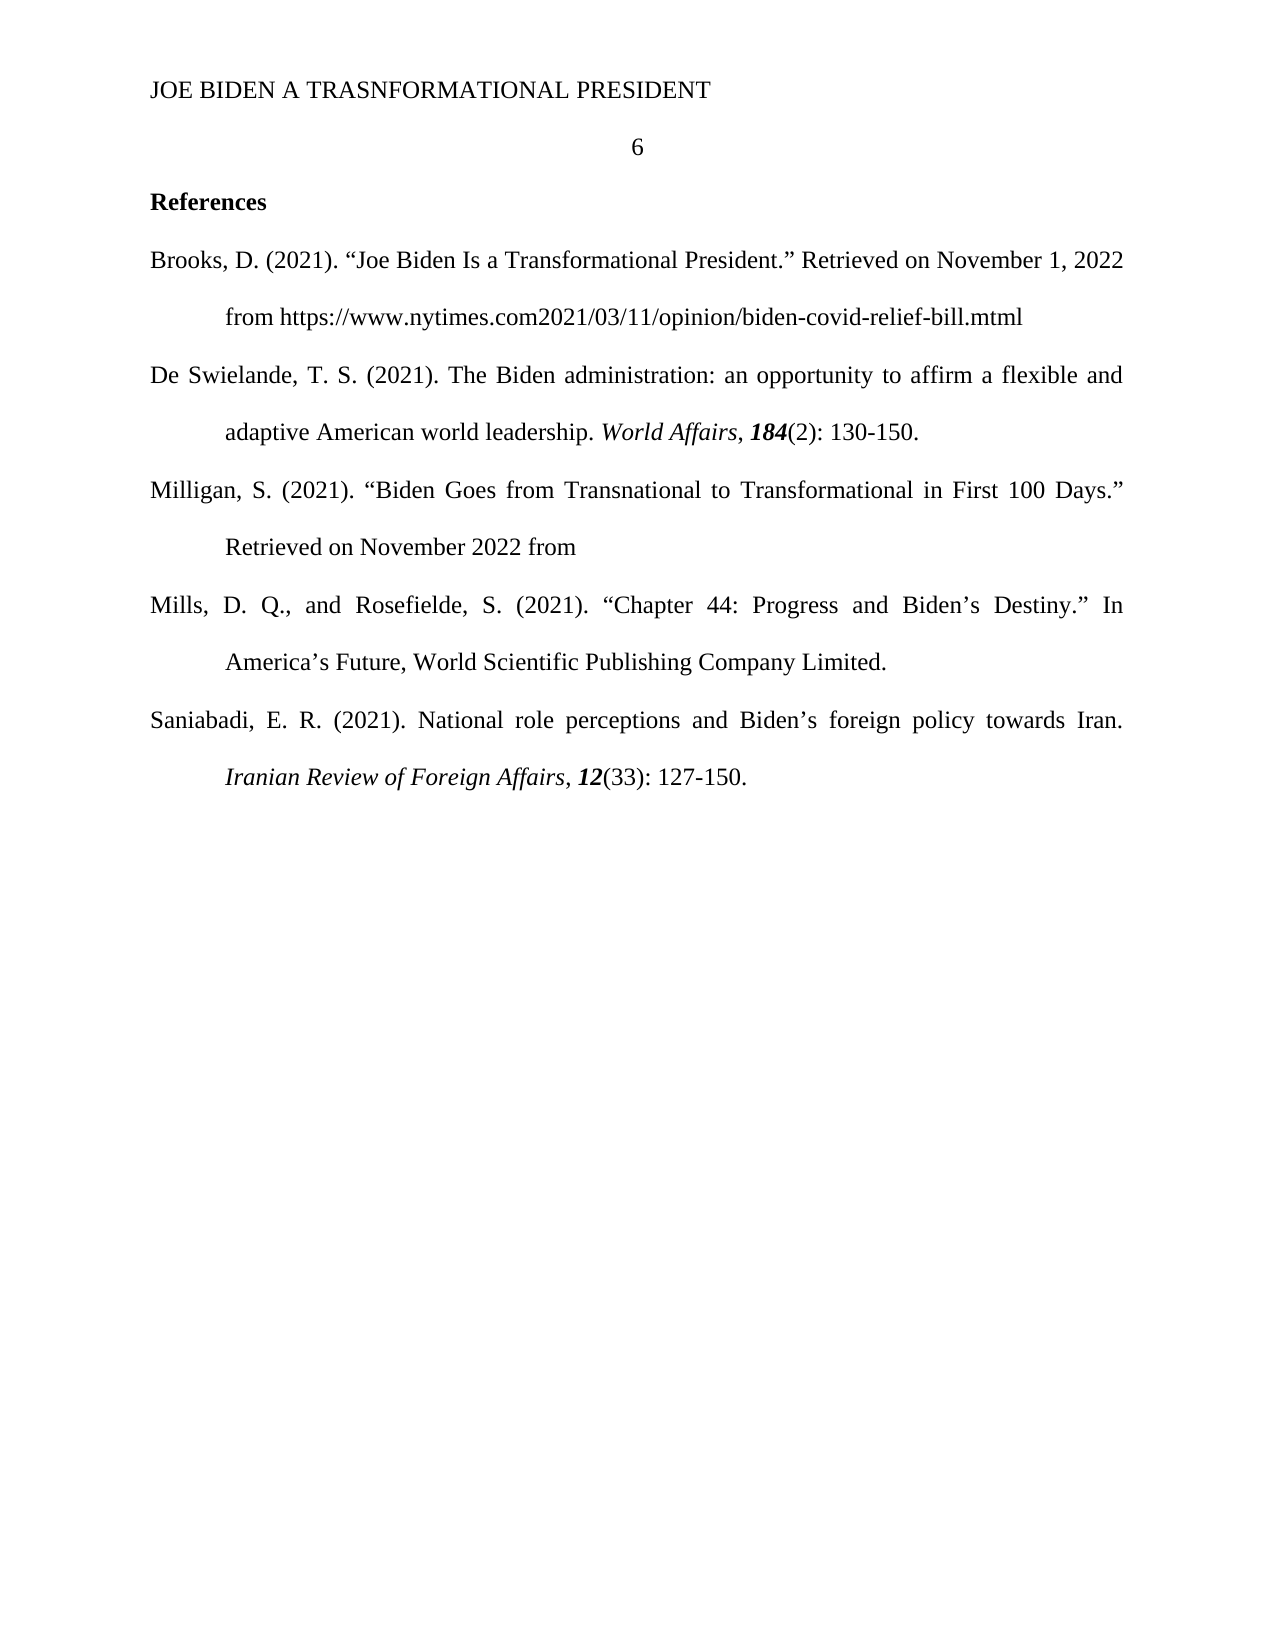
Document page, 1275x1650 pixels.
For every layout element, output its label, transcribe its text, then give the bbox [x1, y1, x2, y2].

text De Swielande, T. S. (2021). The Biden administration: an opportunity to affirm a flexible and adaptive American world leadership. World Affairs, 184(2): 130-150. [150, 360, 1125, 446]
text Saniabadi, E. R. (2021). National role perceptions and Biden’s foreign policy towards Iran. Iranian Review of Foreign Affairs, 12(33): 127-150. [150, 705, 1125, 791]
text References [150, 187, 1125, 216]
text Brooks, D. (2021). “Joe Biden Is a Transformational President.” Retrieved on November 1, 2022 from https://www.nytimes.com2021/03/11/opinion/biden-covid-relief-bill.mtml [150, 245, 1125, 331]
text Milligan, S. (2021). “Biden Goes from Transnational to Transformational in First 100 Days.” Retrieved on November 2022 from [150, 475, 1125, 561]
text Mills, D. Q., and Rosefielde, S. (2021). “Chapter 44: Progress and Biden’s Destiny.” In America’s Future, World Scientific Publishing Company Limited. [150, 590, 1125, 676]
